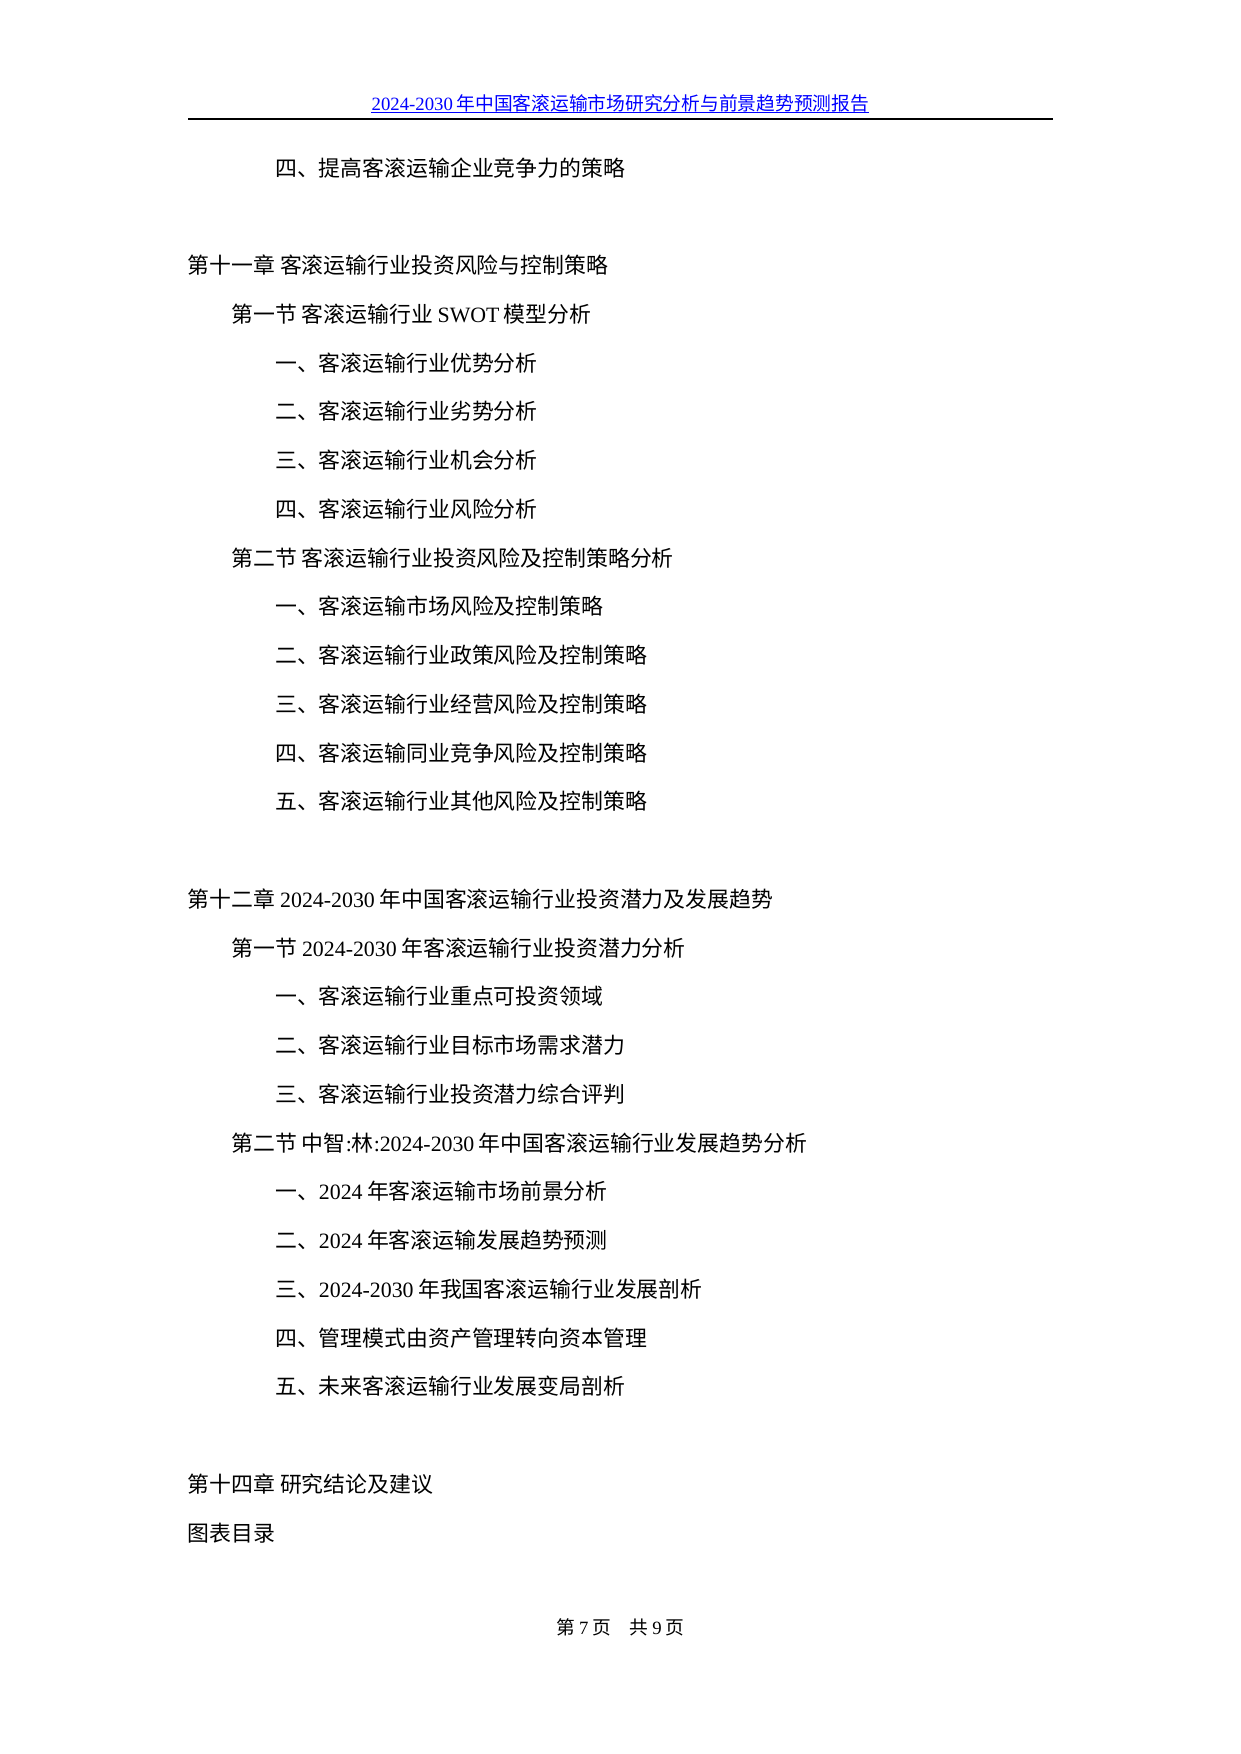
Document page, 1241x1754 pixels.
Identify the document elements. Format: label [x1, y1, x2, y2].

text [187, 150, 1053, 1548]
